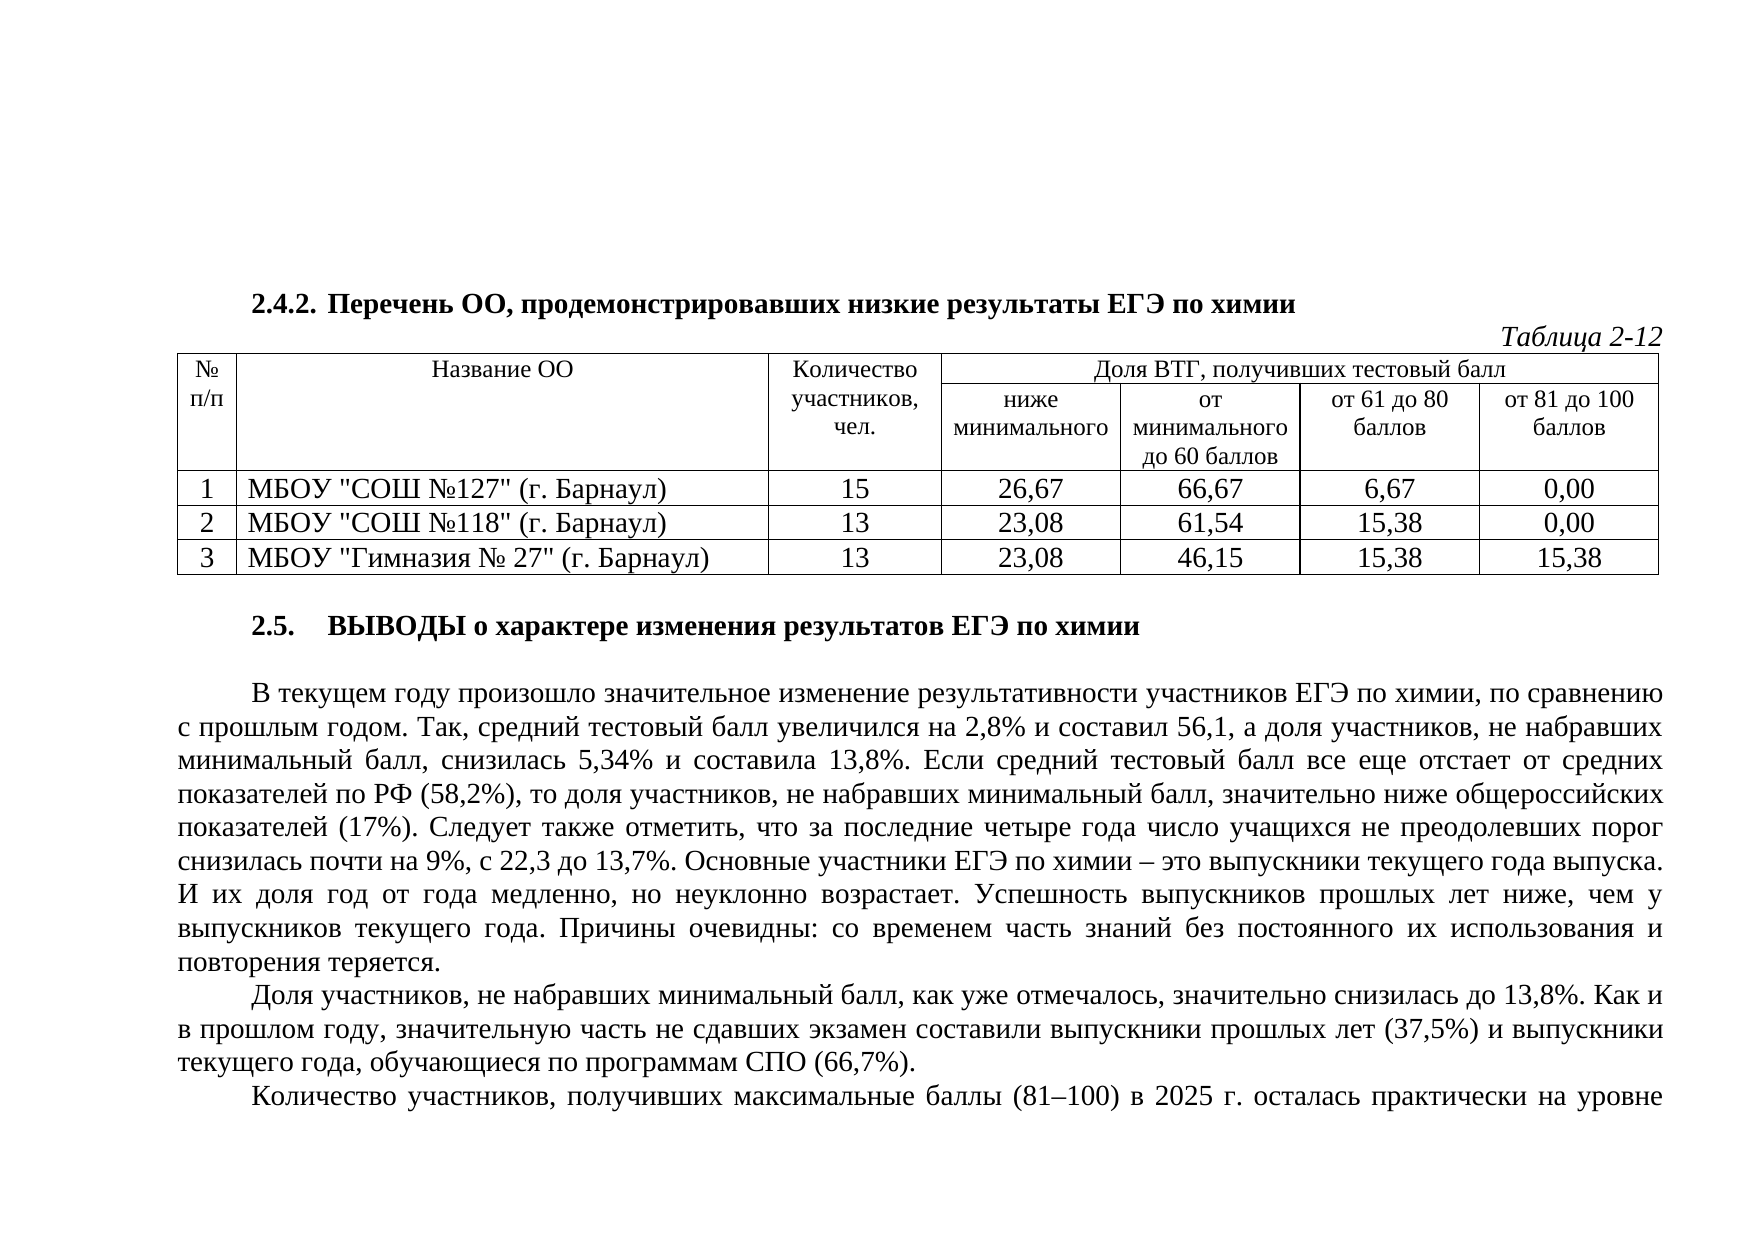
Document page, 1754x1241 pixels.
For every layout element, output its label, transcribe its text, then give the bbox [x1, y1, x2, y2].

table_header № п/п [178, 354, 236, 470]
table_cell от 61 до 80 баллов [1301, 384, 1479, 470]
table_cell от минимального до 60 баллов [1121, 384, 1299, 470]
table_cell МБОУ "СОШ №118" (г. Барнаул) [237, 506, 768, 539]
table_cell 15,38 [1480, 540, 1658, 574]
text Доля участников, не набравших минимальный балл, как уже отмечалось, значительно снизилась до 13,8%. Как и в прошлом году, значительную часть не сдавших экзамен составили выпускники прошлых лет (37,5%) и выпускники текущего года, обучающиеся по программам СПО (66,7%). [177, 977, 1665, 1078]
table_cell 3 [178, 540, 236, 574]
table_cell от 81 до 100 баллов [1480, 384, 1658, 470]
table_cell 46,15 [1121, 540, 1299, 574]
subtitle 2.5. ВЫВОДЫ о характере изменения результатов ЕГЭ по химии [162, 608, 1665, 642]
text В текущем году произошло значительное изменение результативности участников ЕГЭ по химии, по сравнению с прошлым годом. Так, средний тестовый балл увеличился на 2,8% и составил 56,1, а доля участников, не набравших минимальный балл, снизилась 5,34% и составила 13,8%. Если средний тестовый балл все еще отстает от средних показателей по РФ (58,2%), то доля участников, не набравших минимальный балл, значительно ниже общероссийских показателей (17%). Следует также отметить, что за последние четыре года число учащихся не преодолевших порог снизилась почти на 9%, с 22,3 до 13,7%. Основные участники ЕГЭ по химии – это выпускники текущего года выпуска. И их доля год от года медленно, но неуклонно возрастает. Успешность выпускников прошлых лет ниже, чем у выпускников текущего года. Причины очевидны: со временем часть знаний без постоянного их использования и повторения теряется. [177, 675, 1665, 977]
table_cell МБОУ "Гимназия № 27" (г. Барнаул) [237, 540, 768, 574]
table_cell 26,67 [942, 471, 1120, 504]
table_cell 6,67 [1301, 471, 1479, 504]
table_cell 13 [769, 540, 941, 574]
table_cell МБОУ "СОШ №127" (г. Барнаул) [237, 471, 768, 504]
table_cell 1 [178, 471, 236, 504]
table_header Название ОО [237, 354, 768, 470]
subtitle 2.4.2. Перечень ОО, продемонстрировавших низкие результаты ЕГЭ по химии [177, 286, 1665, 319]
table_cell 13 [769, 506, 941, 539]
table_cell 15,38 [1301, 506, 1479, 539]
table_cell 23,08 [942, 506, 1120, 539]
table_cell 15,38 [1301, 540, 1479, 574]
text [177, 1078, 1665, 1111]
table_cell 0,00 [1480, 471, 1658, 504]
text Таблица 2-12 [177, 319, 1665, 353]
table_cell 66,67 [1121, 471, 1299, 504]
table_cell 23,08 [942, 540, 1120, 574]
table_cell 0,00 [1480, 506, 1658, 539]
table_cell 61,54 [1121, 506, 1299, 539]
table_cell 15 [769, 471, 941, 504]
table_cell 2 [178, 506, 236, 539]
table_header Доля ВТГ, получивших тестовый балл [942, 354, 1658, 383]
table_header Количество участников, чел. [769, 354, 941, 470]
table_cell ниже минимального [942, 384, 1120, 470]
